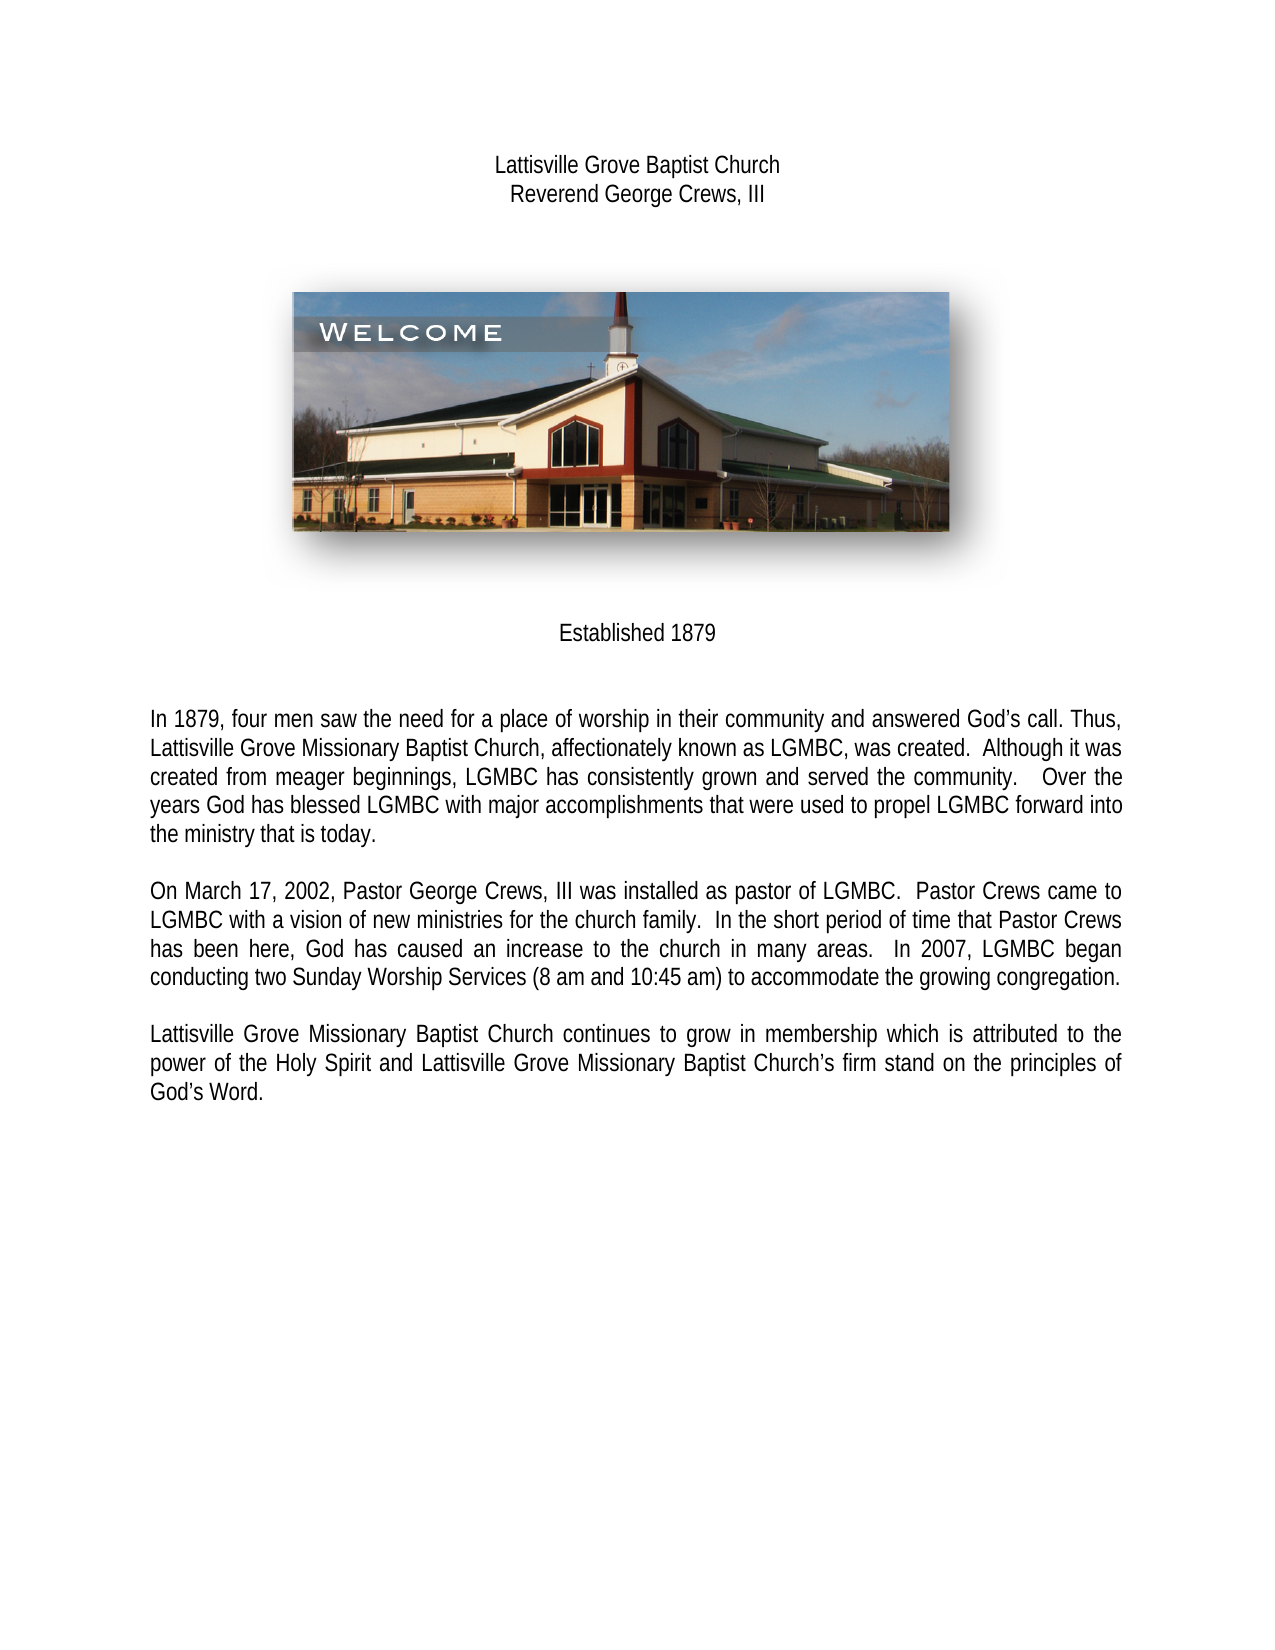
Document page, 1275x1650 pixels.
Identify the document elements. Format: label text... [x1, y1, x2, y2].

text Established 1879 [150, 618, 1125, 647]
text In 1879, four men saw the need for a place of worship in their community and answered God’s call. Thus, Lattisville Grove Missionary Baptist Church, affectionately known as LGMBC, was created. Although it was created from meager beginnings, LGMBC has consistently grown and served the community. Over the years God has blessed LGMBC with major accomplishments that were used to propel LGMBC forward into the ministry that is today. [150, 704, 1125, 848]
text Lattisville Grove Missionary Baptist Church continues to grow in membership which is attributed to the power of the Holy Spirit and Lattisville Grove Missionary Baptist Church’s firm stand on the principles of God’s Word. [150, 1019, 1125, 1105]
text On March 17, 2002, Pastor George Crews, III was installed as pastor of LGMBC. Pastor Crews came to LGMBC with a vision of new ministries for the church family. In the short period of time that Pastor Crews has been here, God has caused an increase to the church in many areas. In 2007, LGMBC began conducting two Sunday Worship Services (8 am and 10:45 am) to accommodate the growing congregation. [150, 876, 1125, 991]
text Reverend George Crews, III [150, 179, 1125, 207]
picture [292, 292, 950, 532]
text Lattisville Grove Baptist Church [150, 150, 1125, 179]
